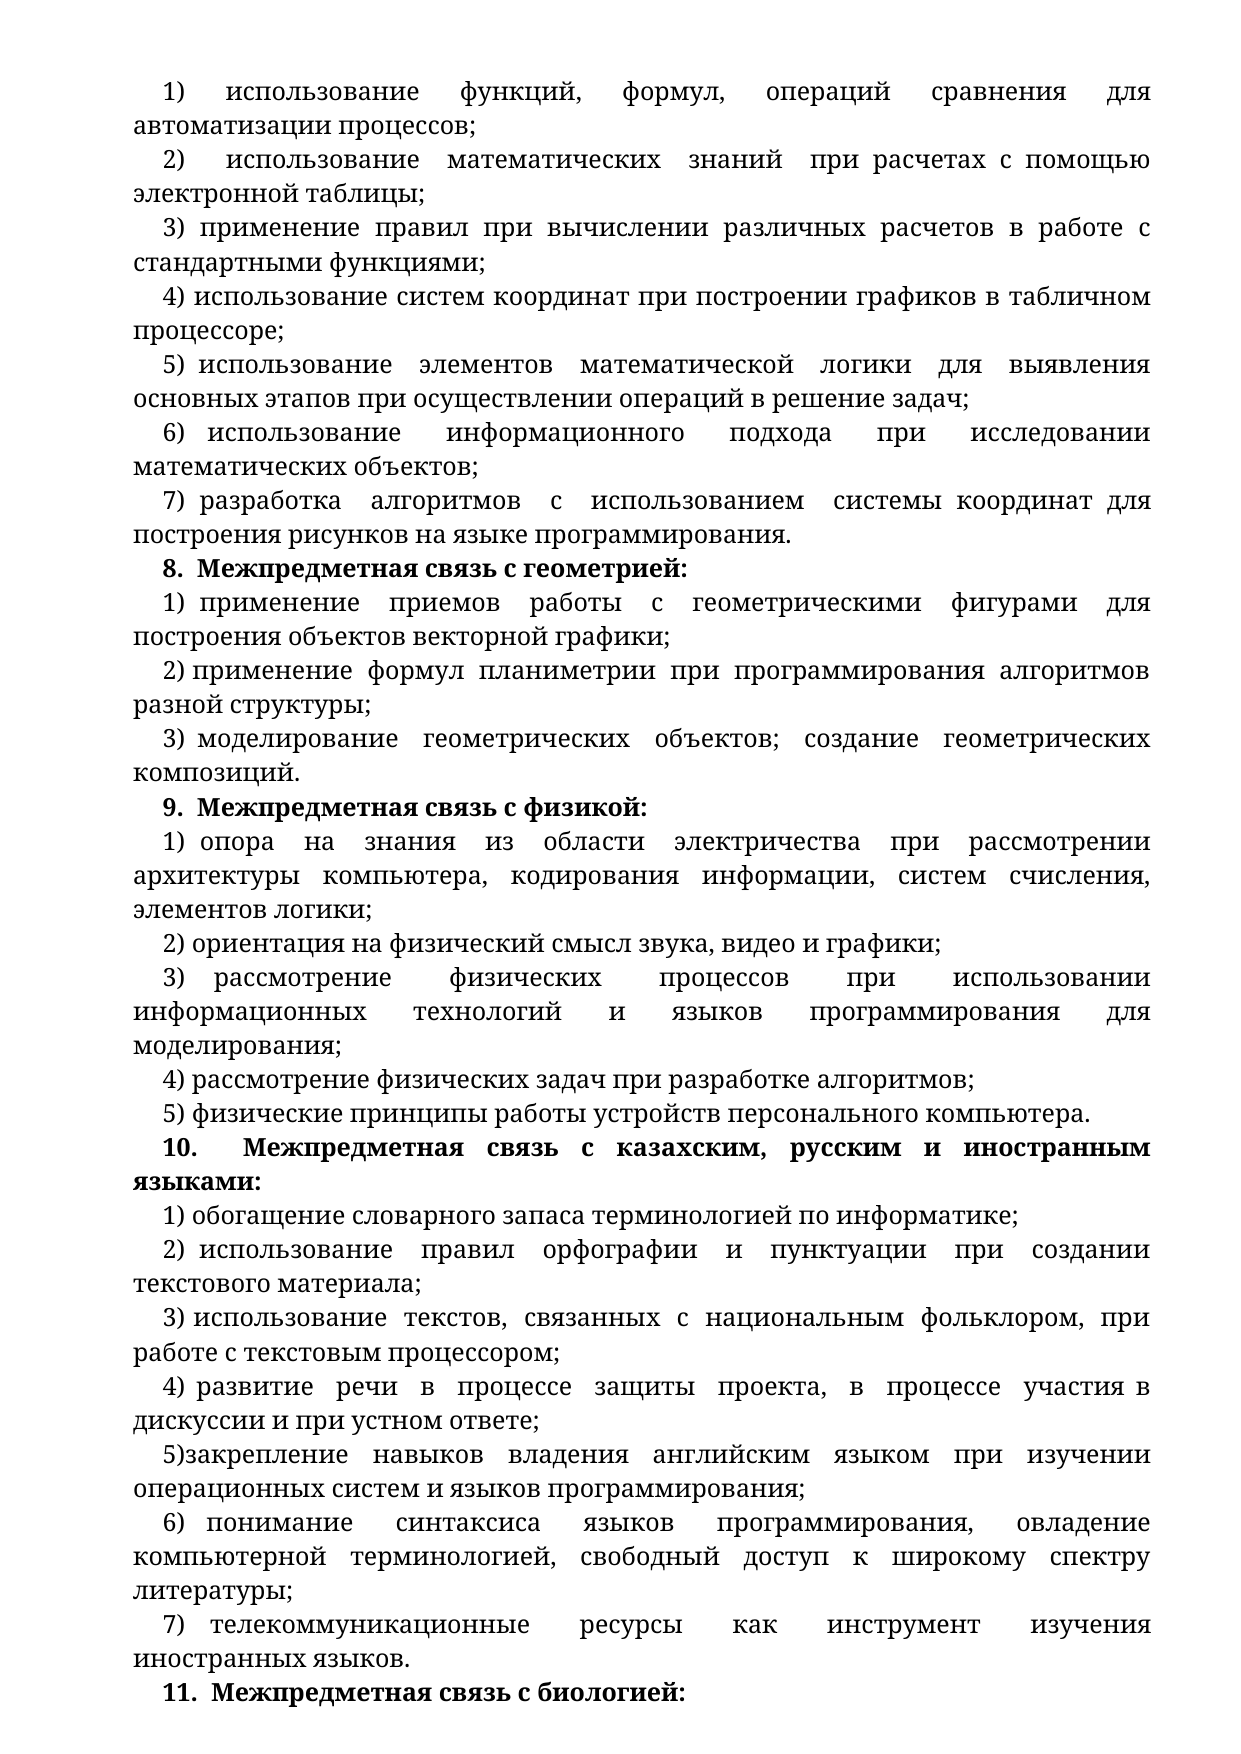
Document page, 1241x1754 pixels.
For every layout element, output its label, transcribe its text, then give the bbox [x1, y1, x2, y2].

text 4) использование систем координат при построении графиков в табличном процессоре; [133, 278, 1152, 346]
text 11. Межпредметная связь с биологией: [133, 1675, 1152, 1709]
text 1) применение приемов работы с геометрическими фигурами для построения объектов векторной графики; [133, 585, 1152, 653]
text 5) использование элементов математической логики для выявления основных этапов при осуществлении операций в решение задач; [133, 346, 1152, 414]
text 1) опора на знания из области электричества при рассмотрении архитектуры компьютера, кодирования информации, систем счисления, элементов логики; [133, 823, 1152, 925]
text 3) использование текстов, связанных с национальным фольклором, при работе с текстовым процессором; [133, 1300, 1152, 1368]
text 6) понимание синтаксиса языков программирования, овладение компьютерной терминологией, свободный доступ к широкому спектру литературы; [133, 1504, 1152, 1607]
text 5)закрепление навыков владения английским языком при изучении операционных систем и языков программирования; [133, 1436, 1152, 1504]
text 8. Межпредметная связь с геометрией: [133, 551, 1152, 585]
text 7) разработка алгоритмов с использованием системы координат для построения рисунков на языке программирования. [133, 483, 1152, 551]
text 4) рассмотрение физических задач при разработке алгоритмов; [133, 1062, 1152, 1096]
text 9. Межпредметная связь с физикой: [133, 789, 1152, 823]
text 6) использование информационного подхода при исследовании математических объектов; [133, 414, 1152, 483]
text 2) ориентация на физический смысл звука, видео и графики; [133, 925, 1152, 959]
text 5) физические принципы работы устройств персонального компьютера. [133, 1096, 1152, 1130]
text 3) применение правил при вычислении различных расчетов в работе с стандартными функциями; [133, 210, 1152, 278]
text 1) использование функций, формул, операций сравнения для автоматизации процессов; [133, 74, 1152, 142]
text 3) моделирование геометрических объектов; создание геометрических композиций. [133, 721, 1152, 789]
text 2) использование правил орфографии и пунктуации при создании текстового материала; [133, 1232, 1152, 1300]
text 1) обогащение словарного запаса терминологией по информатике; [133, 1198, 1152, 1232]
text 3) рассмотрение физических процессов при использовании информационных технологий и языков программирования для моделирования; [133, 959, 1152, 1062]
text 10. Межпредметная связь с казахским, русским и иностранным языками: [133, 1130, 1152, 1198]
text 4) развитие речи в процессе защиты проекта, в процессе участия в дискуссии и при устном ответе; [133, 1368, 1152, 1436]
text 7) телекоммуникационные ресурсы как инструмент изучения иностранных языков. [133, 1607, 1152, 1675]
text 2) применение формул планиметрии при программирования алгоритмов разной структуры; [133, 653, 1152, 721]
text 2) использование математических знаний при расчетах с помощью электронной таблицы; [133, 142, 1152, 210]
